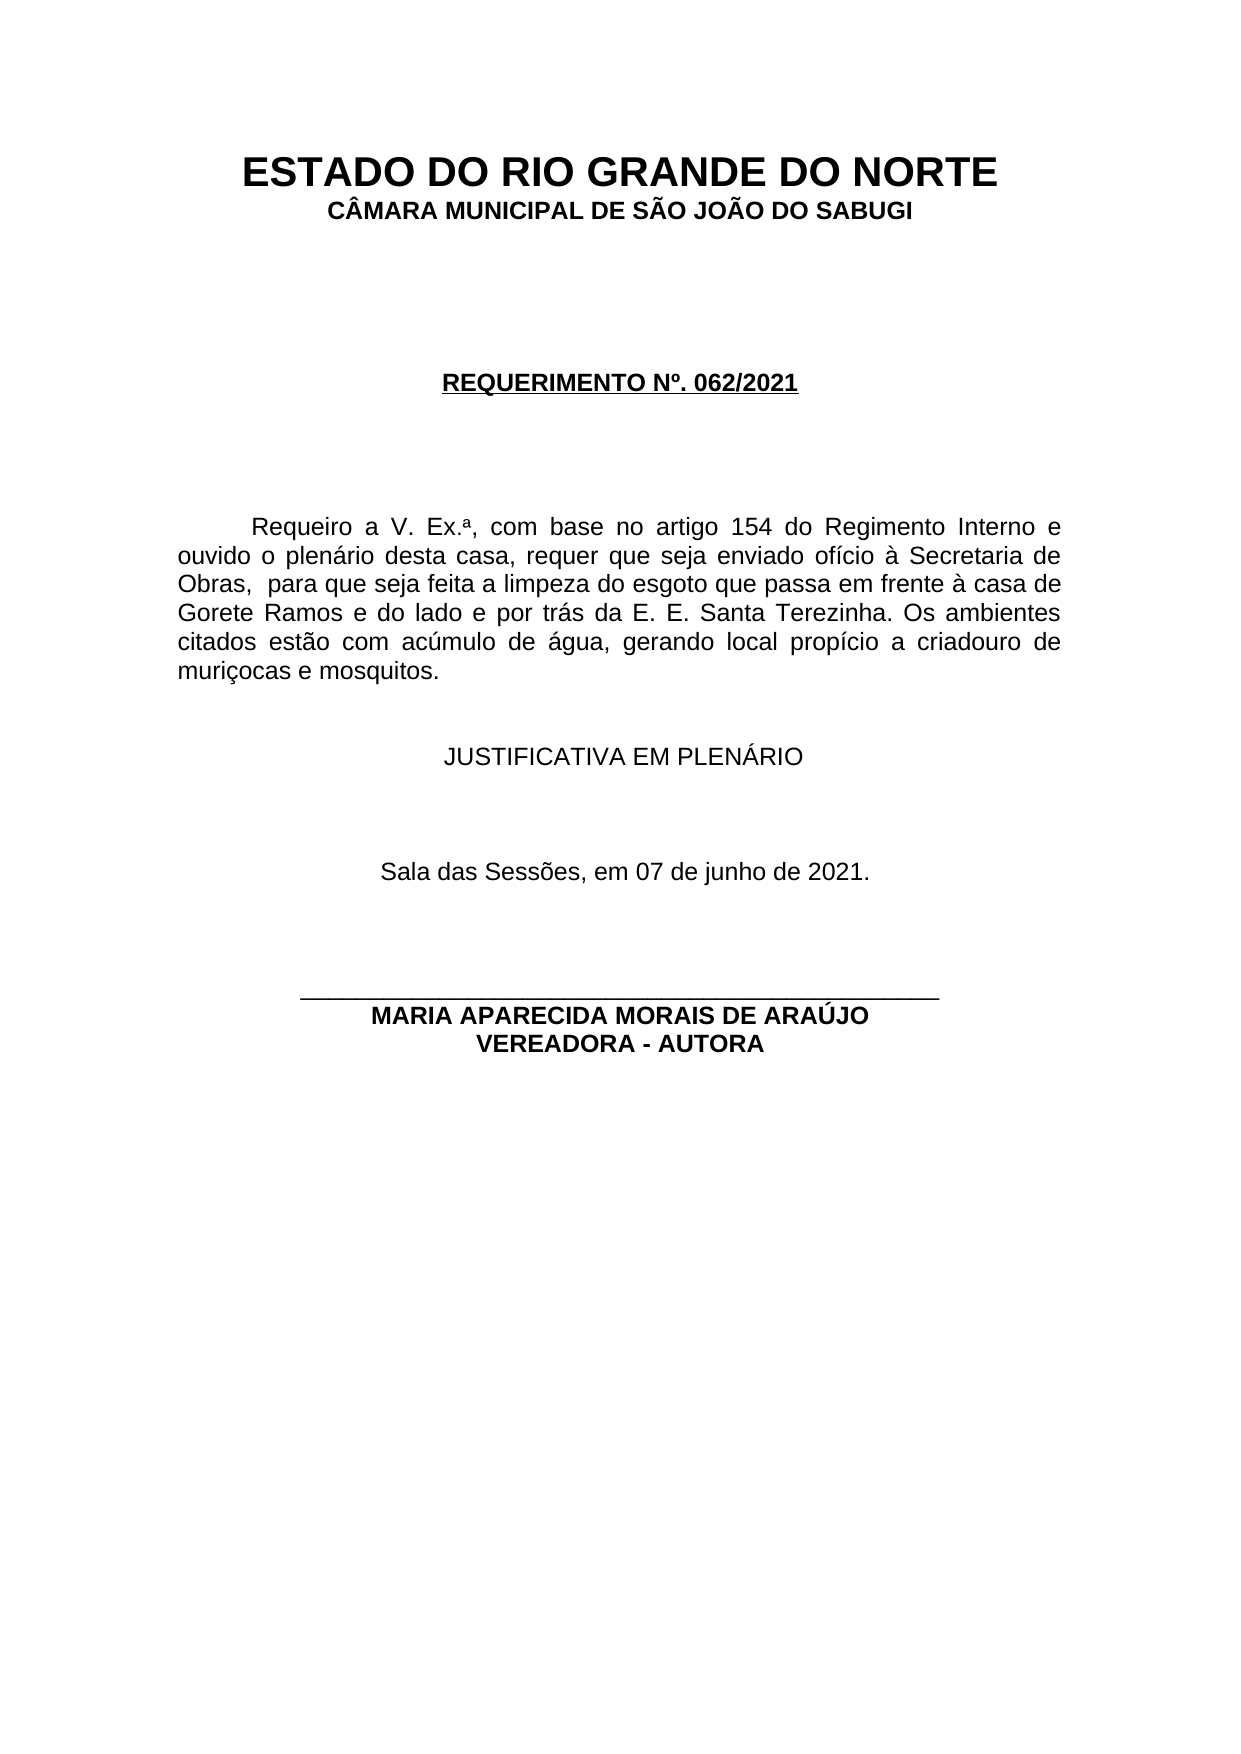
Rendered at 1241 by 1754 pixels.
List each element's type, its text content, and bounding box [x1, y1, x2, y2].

text Sala das Sessões, em 07 de junho de 2021. [177, 857, 1063, 886]
text CÂMARA MUNICIPAL DE SÃO JOÃO DO SABUGI [177, 196, 1063, 224]
text ______________________________________________ [177, 972, 1063, 1001]
text REQUERIMENTO Nº. 062/2021 [177, 368, 1063, 397]
text JUSTIFICATIVA EM PLENÁRIO [177, 742, 1063, 771]
text ESTADO DO RIO GRANDE DO NORTE [177, 148, 1063, 196]
text Requeiro a V. Ex.ª, com base no artigo 154 do Regimento Interno e ouvido o plenário desta casa, requer que seja enviado ofício à Secretaria de Obras, para que seja feita a limpeza do esgoto que passa em frente à casa de Gorete Ramos e do lado e por trás da E. E. Santa Terezinha. Os ambientes citados estão com acúmulo de água, gerando local propício a criadouro de muriçocas e mosquitos. [177, 512, 1063, 684]
text VEREADORA - AUTORA [177, 1029, 1063, 1058]
text MARIA APARECIDA MORAIS DE ARAÚJO [177, 1001, 1063, 1029]
